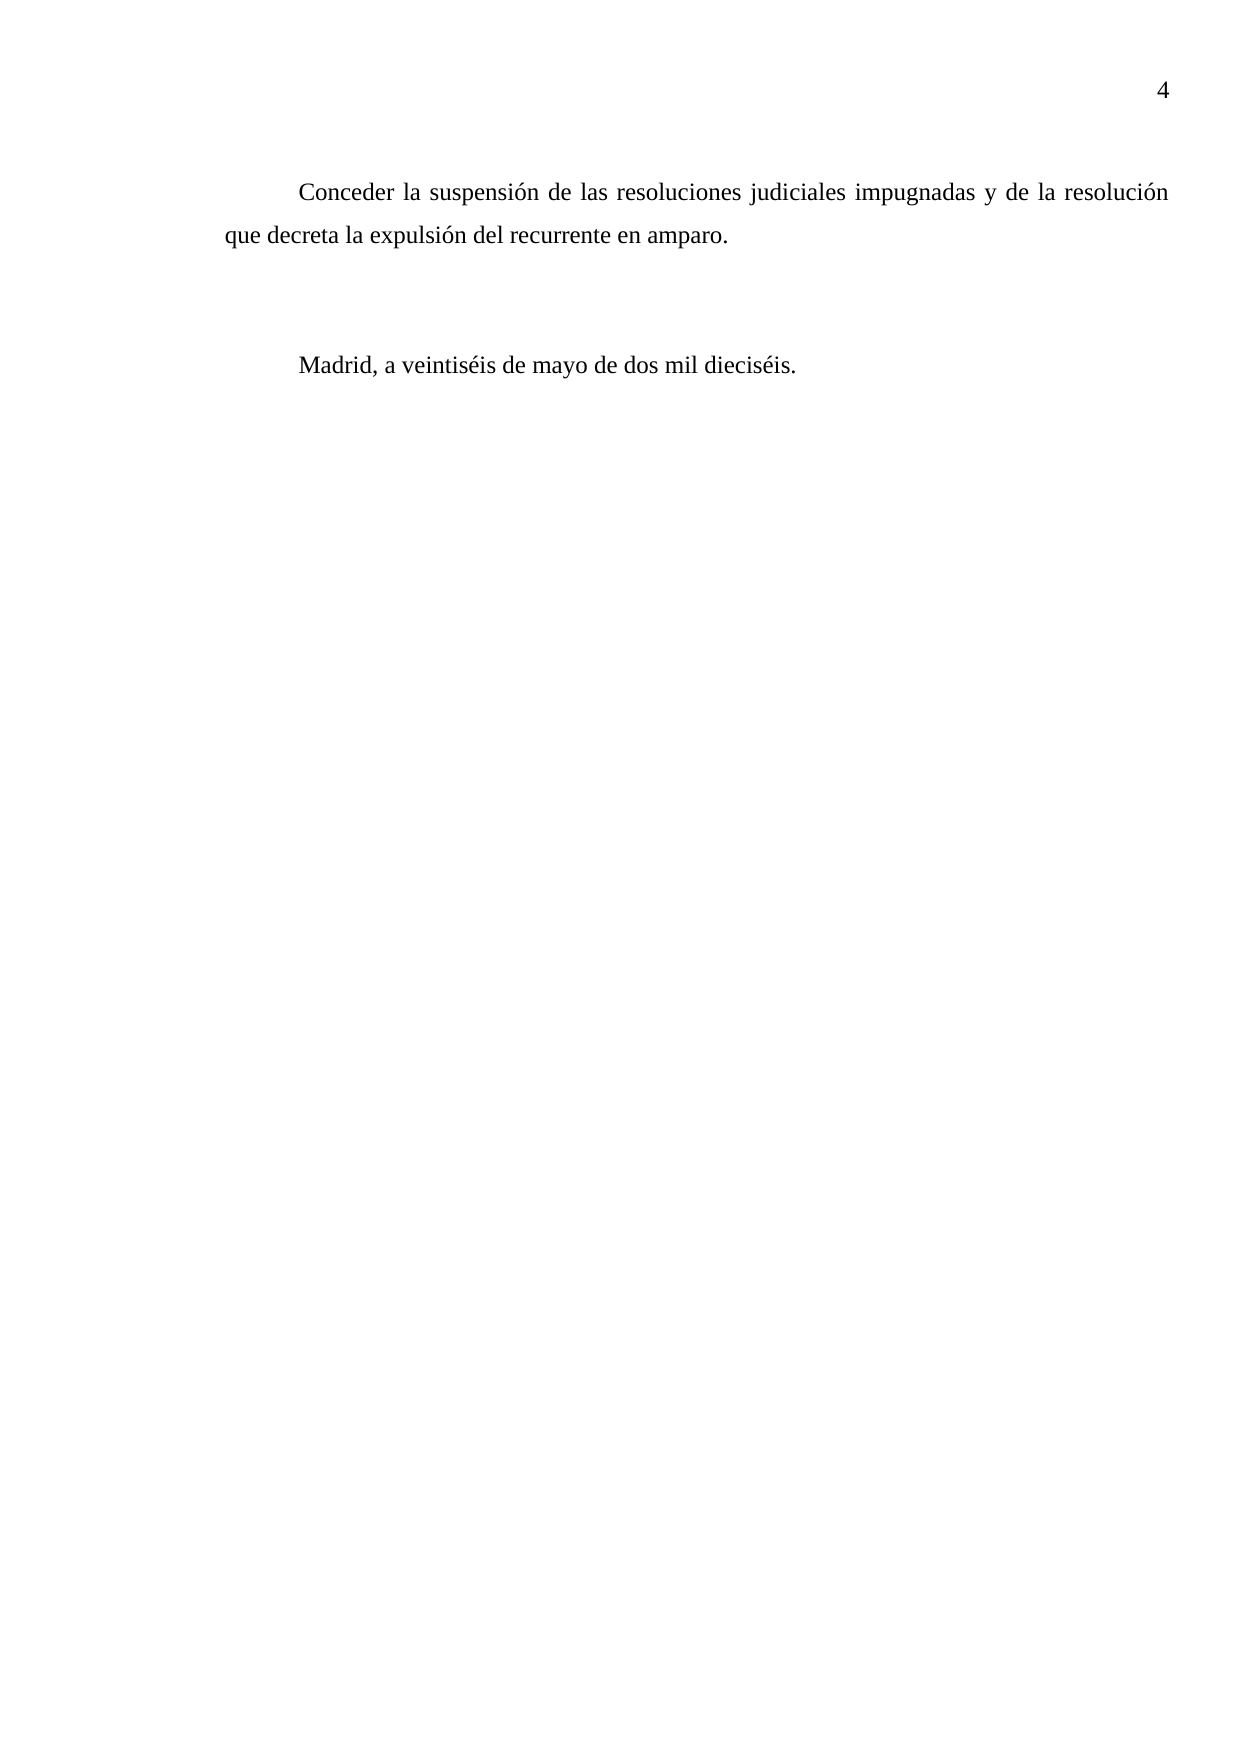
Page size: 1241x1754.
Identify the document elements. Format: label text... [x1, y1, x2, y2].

text Conceder la suspensión de las resoluciones judiciales impugnadas y de la resolución que decreta la expulsión del recurrente en amparo. [224, 177, 1169, 249]
text Madrid, a veintiséis de mayo de dos mil dieciséis. [224, 350, 1169, 378]
